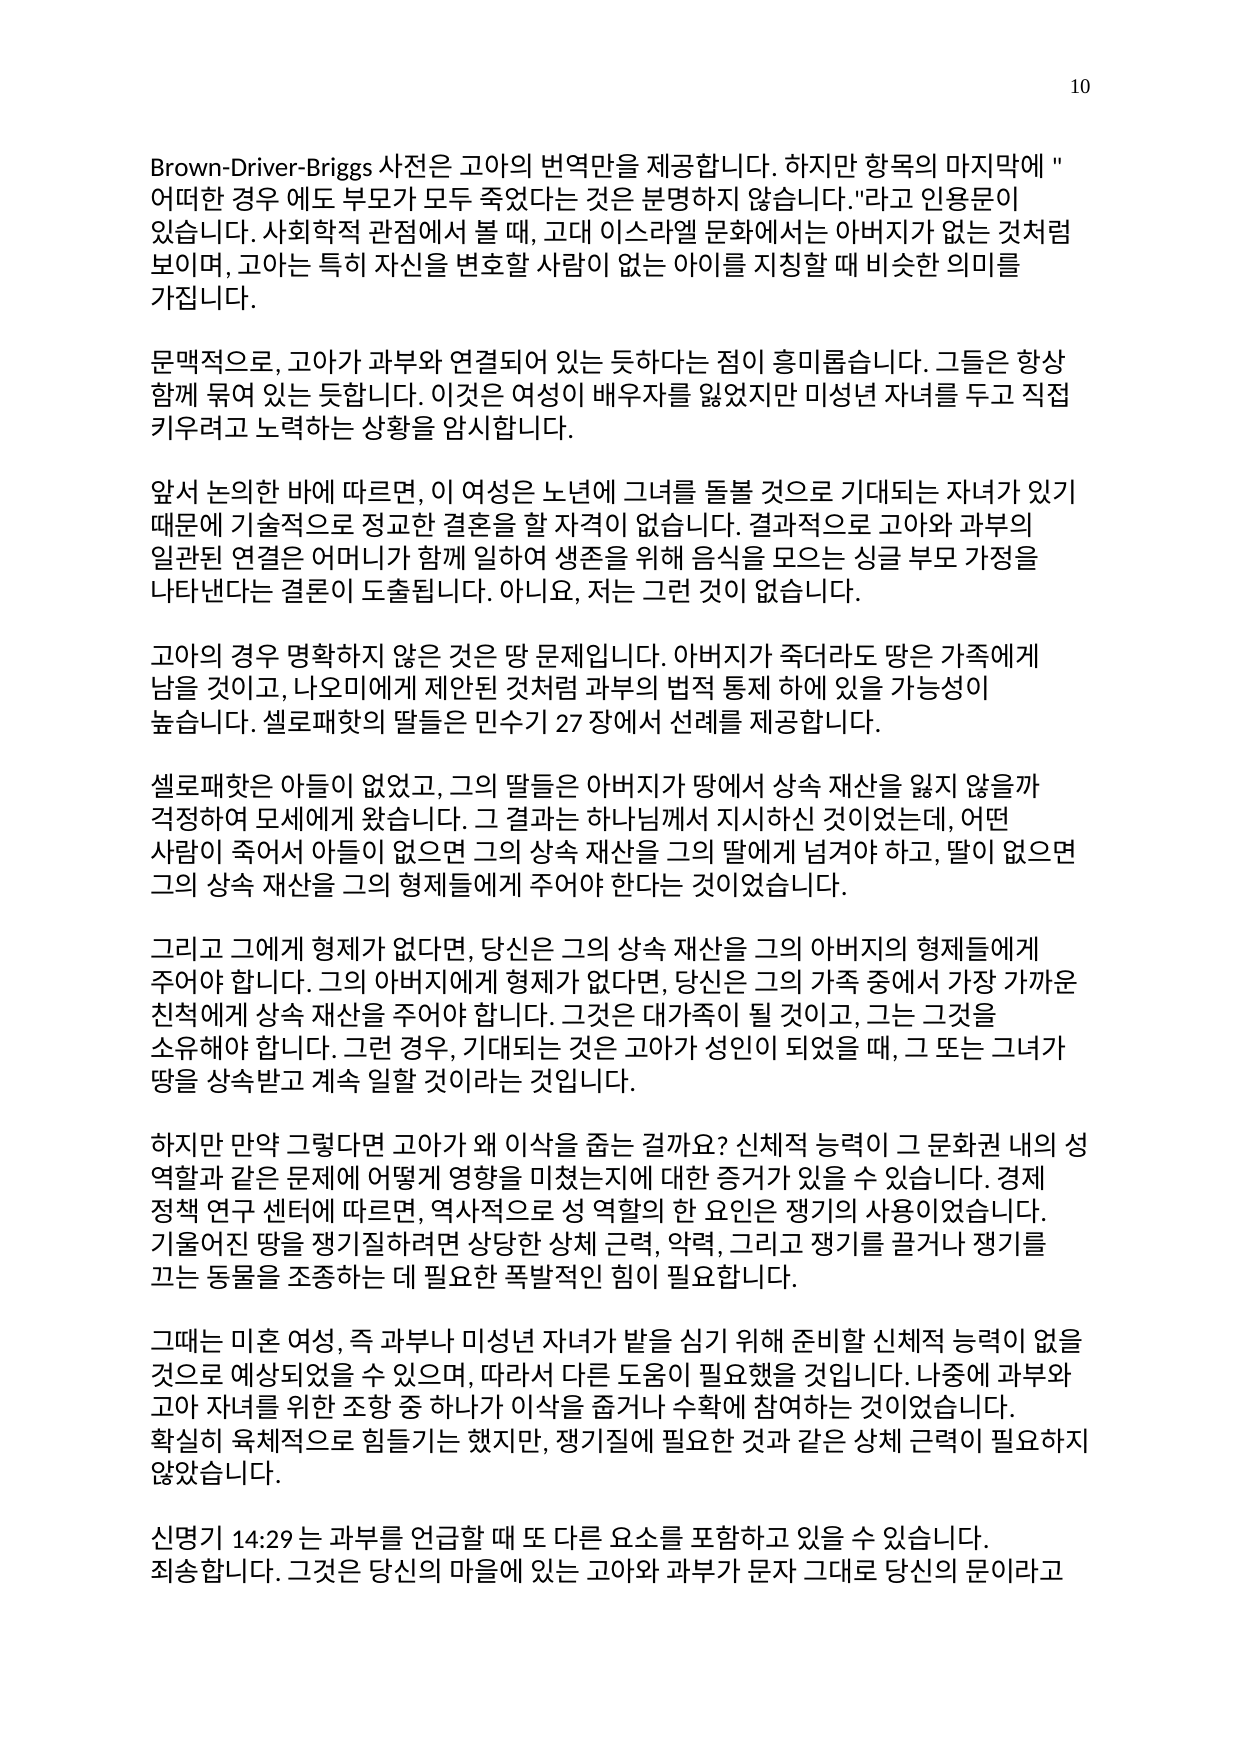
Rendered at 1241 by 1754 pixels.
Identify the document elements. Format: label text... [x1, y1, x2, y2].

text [150, 1522, 1090, 1588]
text 셀로패핫은 아들이 없었고, 그의 딸들은 아버지가 땅에서 상속 재산을 잃지 않을까 걱정하여 모세에게 왔습니다. 그 결과는 하나님께서 지시하신 것이었는데, 어떤 사람이 죽어서 아들이 없으면 그의 상속 재산을 그의 딸에게 넘겨야 하고, 딸이 없으면 그의 상속 재산을 그의 형제들에게 주어야 한다는 것이었습니다. [150, 770, 1090, 902]
text 그때는 미혼 여성, 즉 과부나 미성년 자녀가 밭을 심기 위해 준비할 신체적 능력이 없을 것으로 예상되었을 수 있으며, 따라서 다른 도움이 필요했을 것입니다. 나중에 과부와 고아 자녀를 위한 조항 중 하나가 이삭을 줍거나 수확에 참여하는 것이었습니다. 확실히 육체적으로 힘들기는 했지만, 쟁기질에 필요한 것과 같은 상체 근력이 필요하지 않았습니다. [150, 1326, 1090, 1491]
text 문맥적으로, 고아가 과부와 연결되어 있는 듯하다는 점이 흥미롭습니다. 그들은 항상 함께 묶여 있는 듯합니다. 이것은 여성이 배우자를 잃었지만 미성년 자녀를 두고 직접 키우려고 노력하는 상황을 암시합니다. [150, 346, 1090, 445]
text Brown-Driver-Briggs 사전은 고아의 번역만을 제공합니다. 하지만 항목의 마지막에 "어떠한 경우 에도 부모가 모두 죽었다는 것은 분명하지 않습니다."라고 인용문이 있습니다. 사회학적 관점에서 볼 때, 고대 이스라엘 문화에서는 아버지가 없는 것처럼 보이며, 고아는 특히 자신을 변호할 사람이 없는 아이를 지칭할 때 비슷한 의미를 가집니다. [150, 150, 1090, 315]
text 고아의 경우 명확하지 않은 것은 땅 문제입니다. 아버지가 죽더라도 땅은 가족에게 남을 것이고, 나오미에게 제안된 것처럼 과부의 법적 통제 하에 있을 가능성이 높습니다. 셀로패핫의 딸들은 민수기 27장에서 선례를 제공합니다. [150, 640, 1090, 739]
text 그리고 그에게 형제가 없다면, 당신은 그의 상속 재산을 그의 아버지의 형제들에게 주어야 합니다. 그의 아버지에게 형제가 없다면, 당신은 그의 가족 중에서 가장 가까운 친척에게 상속 재산을 주어야 합니다. 그것은 대가족이 될 것이고, 그는 그것을 소유해야 합니다. 그런 경우, 기대되는 것은 고아가 성인이 되었을 때, 그 또는 그녀가 땅을 상속받고 계속 일할 것이라는 것입니다. [150, 933, 1090, 1098]
text 앞서 논의한 바에 따르면, 이 여성은 노년에 그녀를 돌볼 것으로 기대되는 자녀가 있기 때문에 기술적으로 정교한 결혼을 할 자격이 없습니다. 결과적으로 고아와 과부의 일관된 연결은 어머니가 함께 일하여 생존을 위해 음식을 모으는 싱글 부모 가정을 나타낸다는 결론이 도출됩니다. 아니요, 저는 그런 것이 없습니다. [150, 476, 1090, 608]
text 하지만 만약 그렇다면 고아가 왜 이삭을 줍는 걸까요? 신체적 능력이 그 문화권 내의 성 역할과 같은 문제에 어떻게 영향을 미쳤는지에 대한 증거가 있을 수 있습니다. 경제 정책 연구 센터에 따르면, 역사적으로 성 역할의 한 요인은 쟁기의 사용이었습니다. 기울어진 땅을 쟁기질하려면 상당한 상체 근력, 악력, 그리고 쟁기를 끌거나 쟁기를 끄는 동물을 조종하는 데 필요한 폭발적인 힘이 필요합니다. [150, 1129, 1090, 1294]
